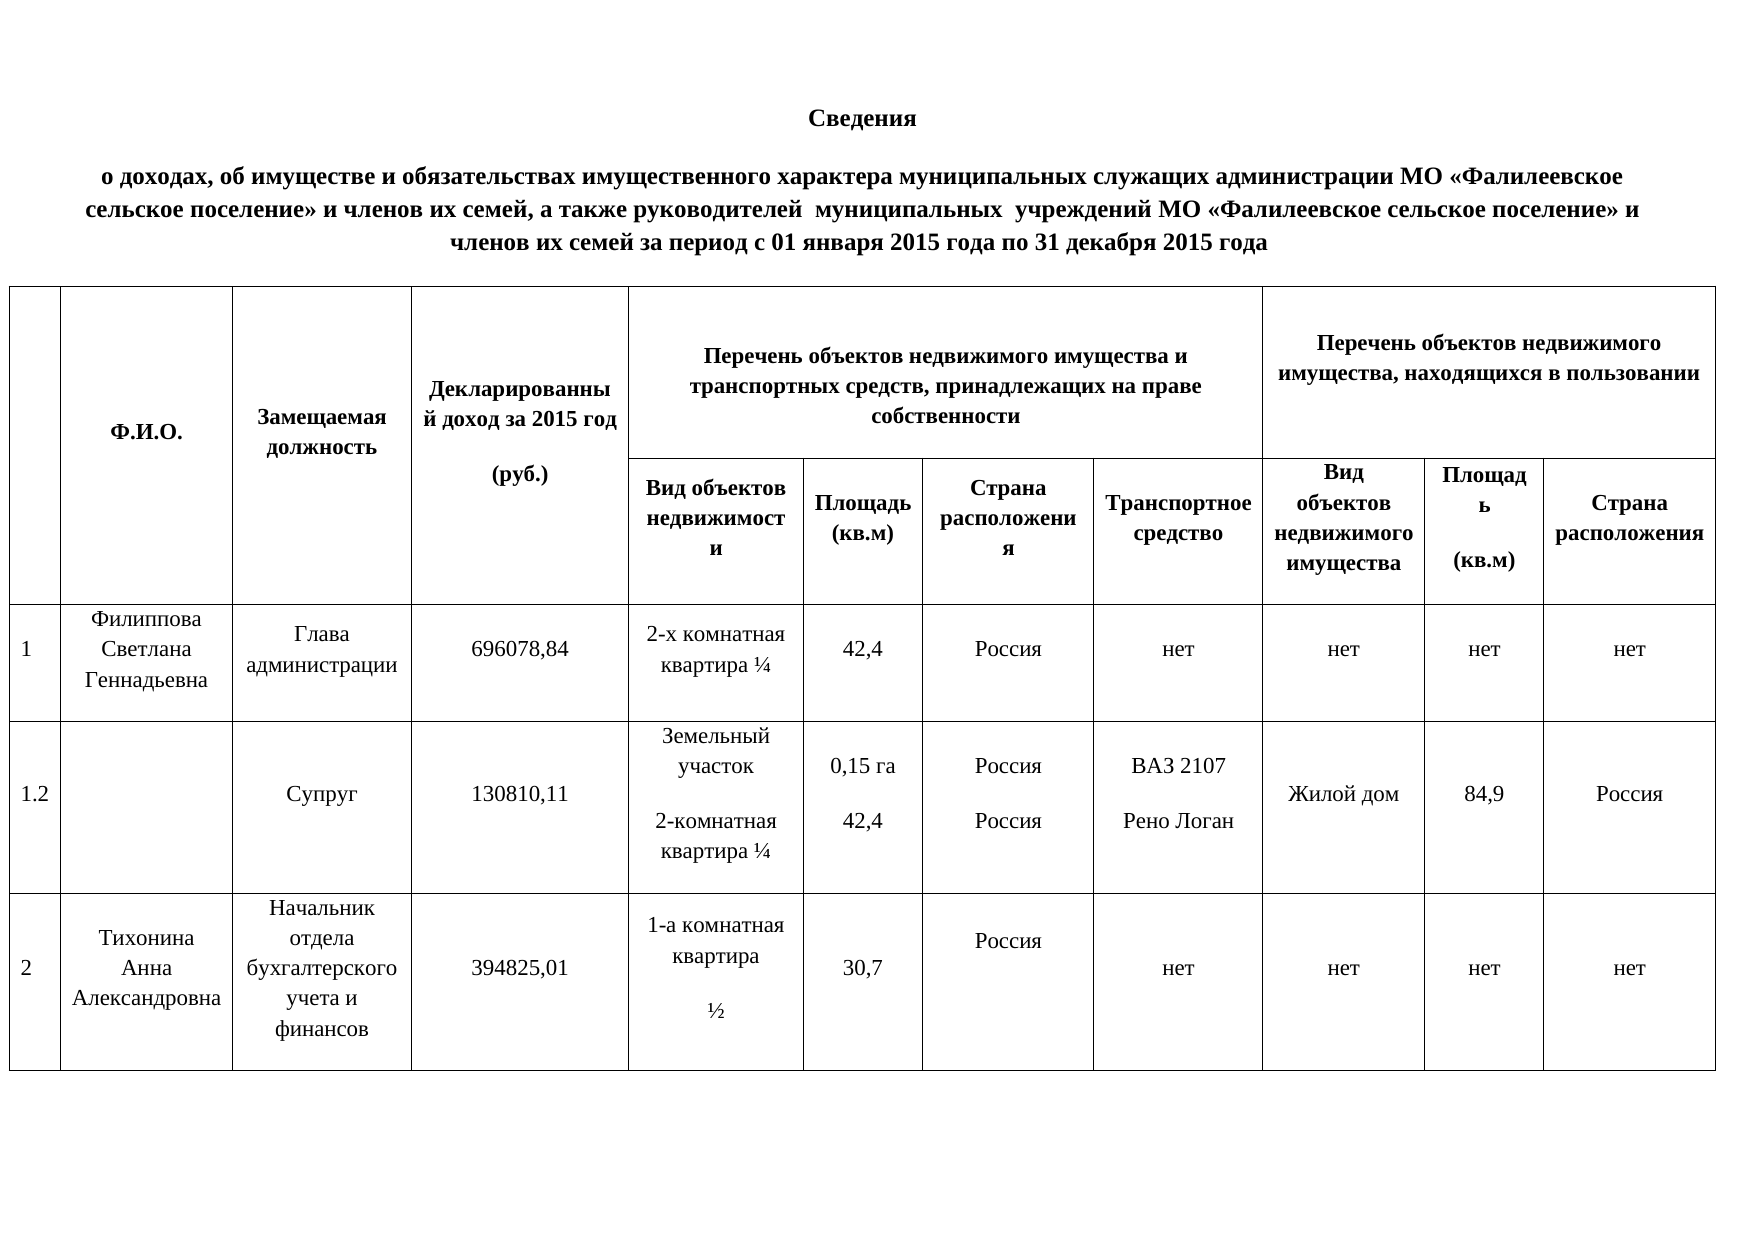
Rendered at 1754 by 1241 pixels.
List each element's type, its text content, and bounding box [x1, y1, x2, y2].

table_cell Площадь (кв.м) [804, 459, 922, 604]
table_cell Филиппова Светлана Геннадьевна [61, 605, 232, 721]
table_cell [61, 722, 232, 893]
table_cell Вид объектов недвижимости [629, 459, 803, 604]
table_cell 30,7 [804, 894, 922, 1070]
table_header [10, 287, 60, 604]
table_cell 42,4 [804, 605, 922, 721]
table_cell Россия [1544, 722, 1715, 893]
table_cell Страна расположения [923, 459, 1093, 604]
table_cell Россия Россия [923, 722, 1093, 893]
table_cell нет [1263, 605, 1424, 721]
table_cell 1.2 [10, 722, 60, 893]
table_header Замещаемая должность [233, 287, 411, 604]
table_cell Жилой дом [1263, 722, 1424, 893]
table_cell нет [1094, 894, 1262, 1070]
table_header Перечень объектов недвижимого имущества, находящихся в пользовании [1263, 287, 1715, 457]
table_cell нет [1094, 605, 1262, 721]
table_cell 1-а комнатная квартира ½ [629, 894, 803, 1070]
table_cell 1 [10, 605, 60, 721]
table_cell 84,9 [1425, 722, 1543, 893]
table_cell нет [1425, 894, 1543, 1070]
table_header Перечень объектов недвижимого имущества и транспортных средств, принадлежащих на праве собственности [629, 287, 1262, 457]
table_cell Вид объектов недвижимого имущества [1263, 459, 1424, 604]
table_cell 394825,01 [412, 894, 628, 1070]
table_cell нет [1544, 894, 1715, 1070]
table_cell Россия [923, 605, 1093, 721]
table_cell нет [1425, 605, 1543, 721]
table_cell 2-х комнатная квартира ¼ [629, 605, 803, 721]
table_cell Транспортное средство [1094, 459, 1262, 604]
table_cell Начальник отдела бухгалтерского учета и финансов [233, 894, 411, 1070]
table_cell Супруг [233, 722, 411, 893]
table_cell 696078,84 [412, 605, 628, 721]
table_cell 2 [10, 894, 60, 1070]
table_cell 42,4 [804, 722, 922, 893]
table_cell Страна расположения [1544, 459, 1715, 604]
table_cell Глава администрации [233, 605, 411, 721]
text о доходах, об имуществе и обязательствах имущественного характера муниципальных служащих администрации МО «Фалилеевское сельское поселение» и членов их семей, а также руководителей муниципальных учреждений МО «Фалилеевское сельское поселение» и членов их семей за период с 01 января 2015 года по 31 декабря 2015 года [59, 161, 1665, 256]
table_cell Площадь (кв.м) [1425, 459, 1543, 604]
table_cell Земельный участок 2-комнатная квартира ¼ [629, 722, 803, 893]
table_header Декларированный доход за 2015 год (руб.) [412, 287, 628, 604]
table_cell нет [1263, 894, 1424, 1070]
table_cell Россия [923, 894, 1093, 1070]
table_cell Тихонина Анна Александровна [61, 894, 232, 1070]
text Сведения [59, 103, 1665, 132]
table_header Ф.И.О. [61, 287, 232, 604]
table_cell ВАЗ 2107 Рено Логан [1094, 722, 1262, 893]
table_cell нет [1544, 605, 1715, 721]
table_cell 130810,11 [412, 722, 628, 893]
